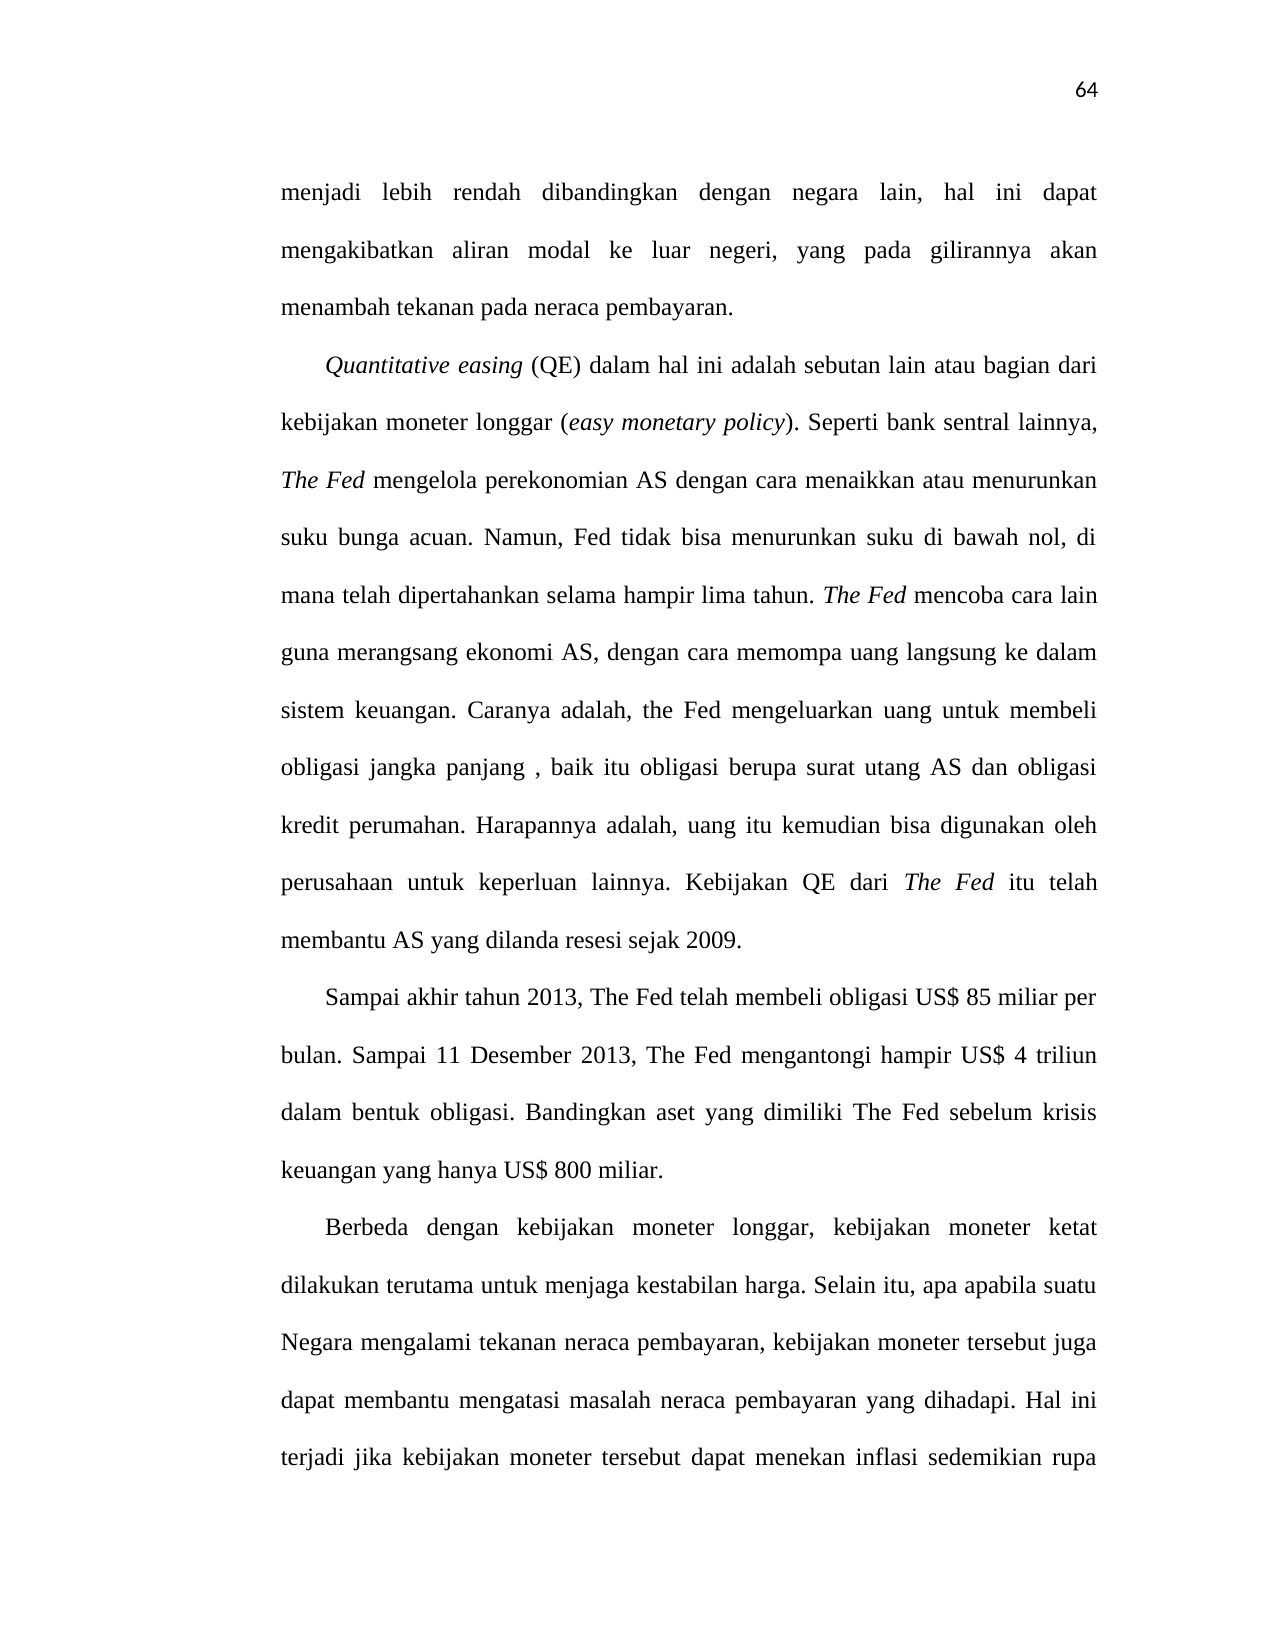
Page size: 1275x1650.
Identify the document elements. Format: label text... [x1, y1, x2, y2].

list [281, 177, 1098, 321]
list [281, 1212, 1098, 1471]
list Quantitative easing (QE) dalam hal ini adalah sebutan lain atau bagian dari kebijakan moneter longgar (easy monetary policy). Seperti bank sentral lainnya, The Fed mengelola perekonomian AS dengan cara menaikkan atau menurunkan suku bunga acuan. Namun, Fed tidak bisa menurunkan suku di bawah nol, di mana telah dipertahankan selama hampir lima tahun. The Fed mencoba cara lain guna merangsang ekonomi AS, dengan cara memompa uang langsung ke dalam sistem keuangan. Caranya adalah, the Fed mengeluarkan uang untuk membeli obligasi jangka panjang , baik itu obligasi berupa surat utang AS dan obligasi kredit perumahan. Harapannya adalah, uang itu kemudian bisa digunakan oleh perusahaan untuk keperluan lainnya. Kebijakan QE dari The Fed itu telah membantu AS yang dilanda resesi sejak 2009. [281, 350, 1098, 953]
list Sampai akhir tahun 2013, The Fed telah membeli obligasi US$ 85 miliar per bulan. Sampai 11 Desember 2013, The Fed mengantongi hampir US$ 4 triliun dalam bentuk obligasi. Bandingkan aset yang dimiliki The Fed sebelum krisis keuangan yang hanya US$ 800 miliar. [281, 982, 1098, 1183]
